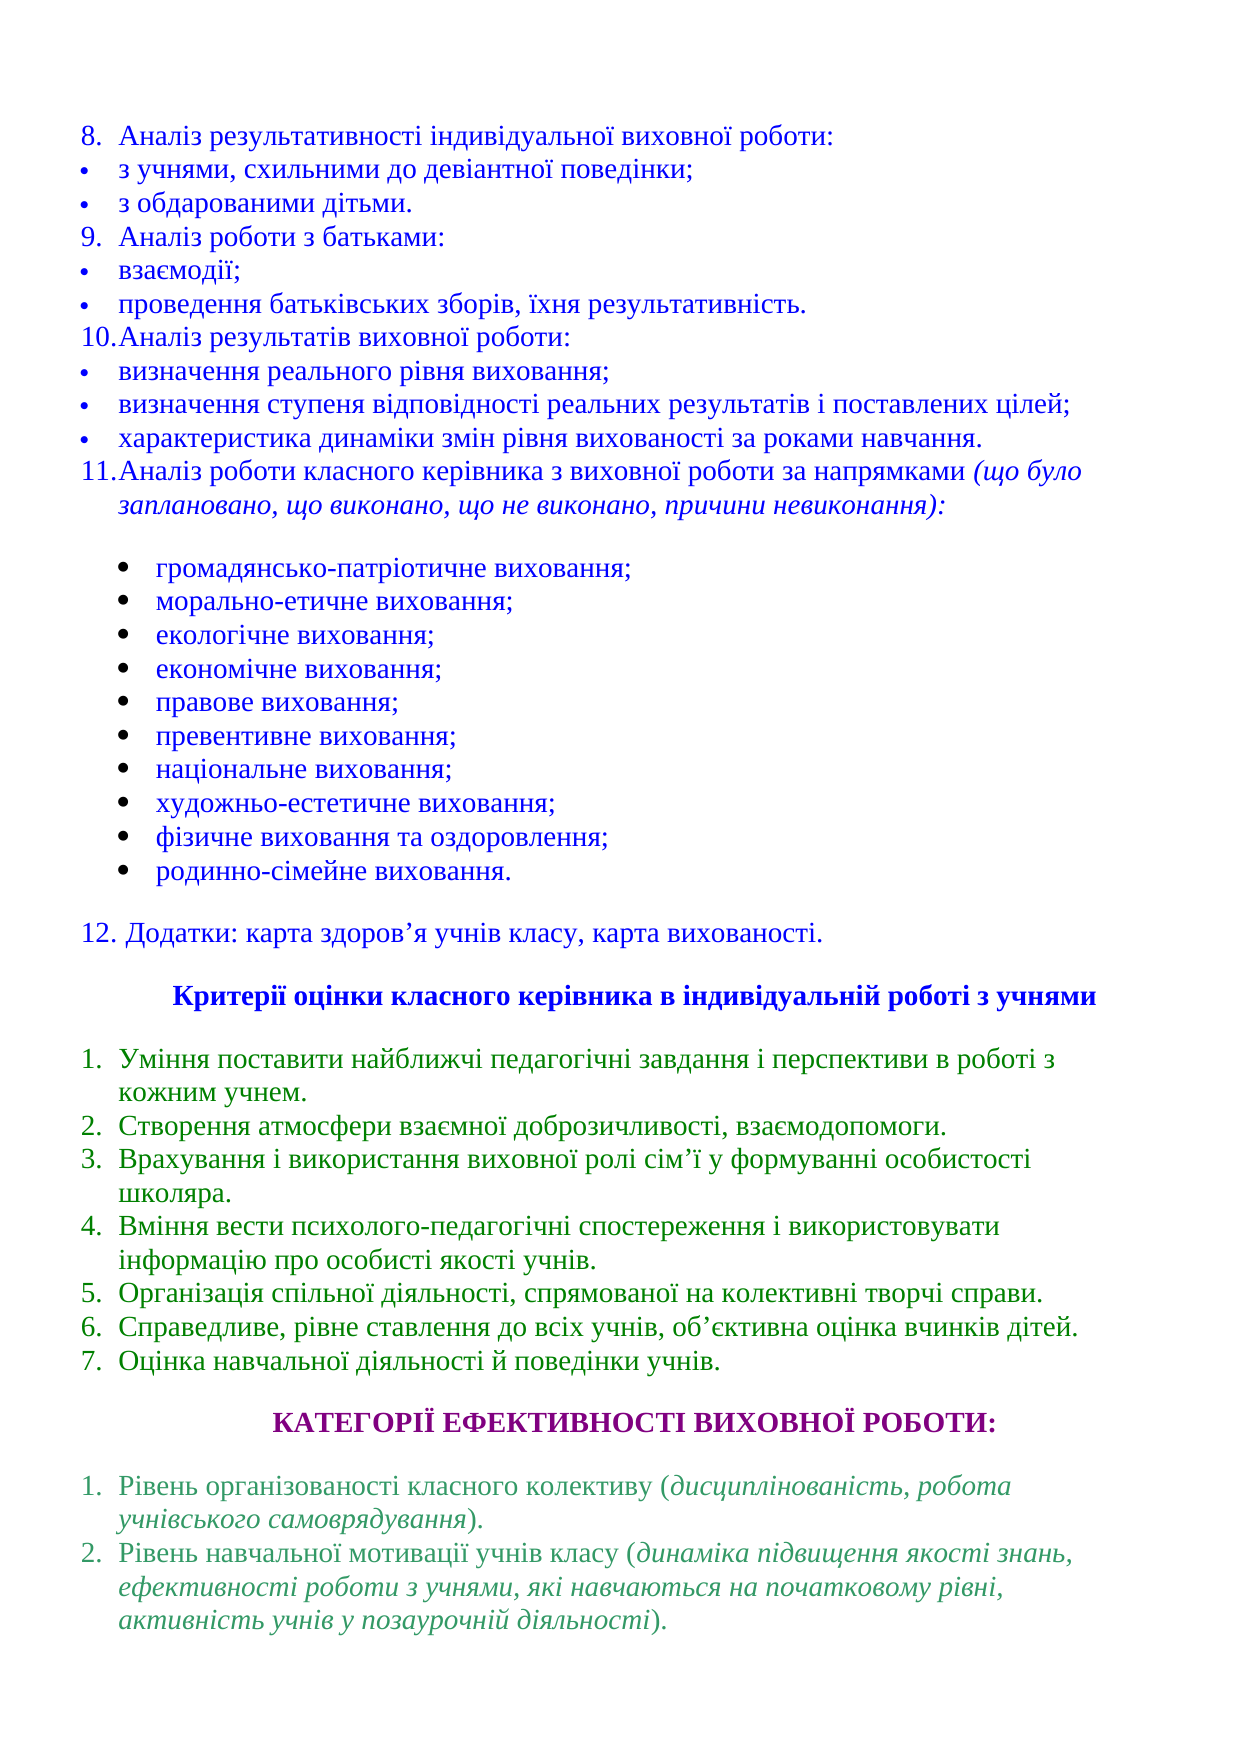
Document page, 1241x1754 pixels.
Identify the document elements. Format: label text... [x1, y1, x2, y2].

list Рівень організованості класного колективу (дисциплінованість, робота учнівського самоврядування). [81, 1468, 1152, 1535]
list визначення ступеня відповідності реальних результатів і поставлених цілей; [81, 386, 1152, 420]
list художньо-естетичне виховання; [118, 785, 1152, 819]
list національне виховання; [118, 752, 1152, 785]
list фізичне виховання та оздоровлення; [118, 819, 1152, 853]
list Створення атмосфери взаємної доброзичливості, взаємодопомоги. [81, 1108, 1152, 1141]
list морально-етичне виховання; [118, 583, 1152, 617]
list Рівень навчальної мотивації учнів класу (динаміка підвищення якості знань, ефективності роботи з учнями, які навчаються на початковому рівні, активність учнів у позаурочній діяльності). [81, 1535, 1152, 1636]
list Вміння вести психолого-педагогічні спостереження і використовувати інформацію про особисті якості учнів. [81, 1208, 1152, 1276]
list екологічне виховання; [118, 617, 1152, 651]
list Врахування і використання виховної ролі сім’ї у формуванні особистості школяра. [81, 1141, 1152, 1208]
list Уміння поставити найближчі педагогічні завдання і перспективи в роботі з кожним учнем. [81, 1041, 1152, 1108]
list Додатки: карта здоров’я учнів класу, карта вихованості. [81, 915, 1152, 949]
text Критерії оцінки класного керівника в індивідуальній роботі з учнями [118, 978, 1152, 1012]
list Справедливе, рівне ставлення до всіх учнів, об’єктивна оцінка вчинків дітей. [81, 1309, 1152, 1343]
list родинно-сімейне виховання. [118, 853, 1152, 886]
list з обдарованими дітьми. [81, 185, 1152, 219]
list Аналіз роботи з батьками: [81, 219, 1152, 252]
list Аналіз результатів виховної роботи: [81, 319, 1152, 353]
list характеристика динаміки змін рівня вихованості за роками навчання. [81, 420, 1152, 453]
list економічне виховання; [118, 651, 1152, 684]
text КАТЕГОРІЇ ЕФЕКТИВНОСТІ ВИХОВНОЇ РОБОТИ: [118, 1405, 1152, 1439]
list превентивне виховання; [118, 718, 1152, 752]
list визначення реального рівня виховання; [81, 353, 1152, 386]
list Аналіз результативності індивідуальної виховної роботи: [81, 118, 1152, 152]
list громадянсько-патріотичне виховання; [118, 550, 1152, 583]
list Аналіз роботи класного керівника з виховної роботи за напрямками (що було заплановано, що виконано, що не виконано, причини невиконання): [81, 453, 1152, 521]
list з учнями, схильними до девіантної поведінки; [81, 152, 1152, 185]
list Організація спільної діяльності, спрямованої на колективні творчі справи. [81, 1276, 1152, 1309]
list правове виховання; [118, 684, 1152, 718]
list взаємодії; [81, 252, 1152, 286]
list Оцінка навчальної діяльності й поведінки учнів. [81, 1343, 1152, 1376]
list проведення батьківських зборів, їхня результативність. [81, 286, 1152, 319]
